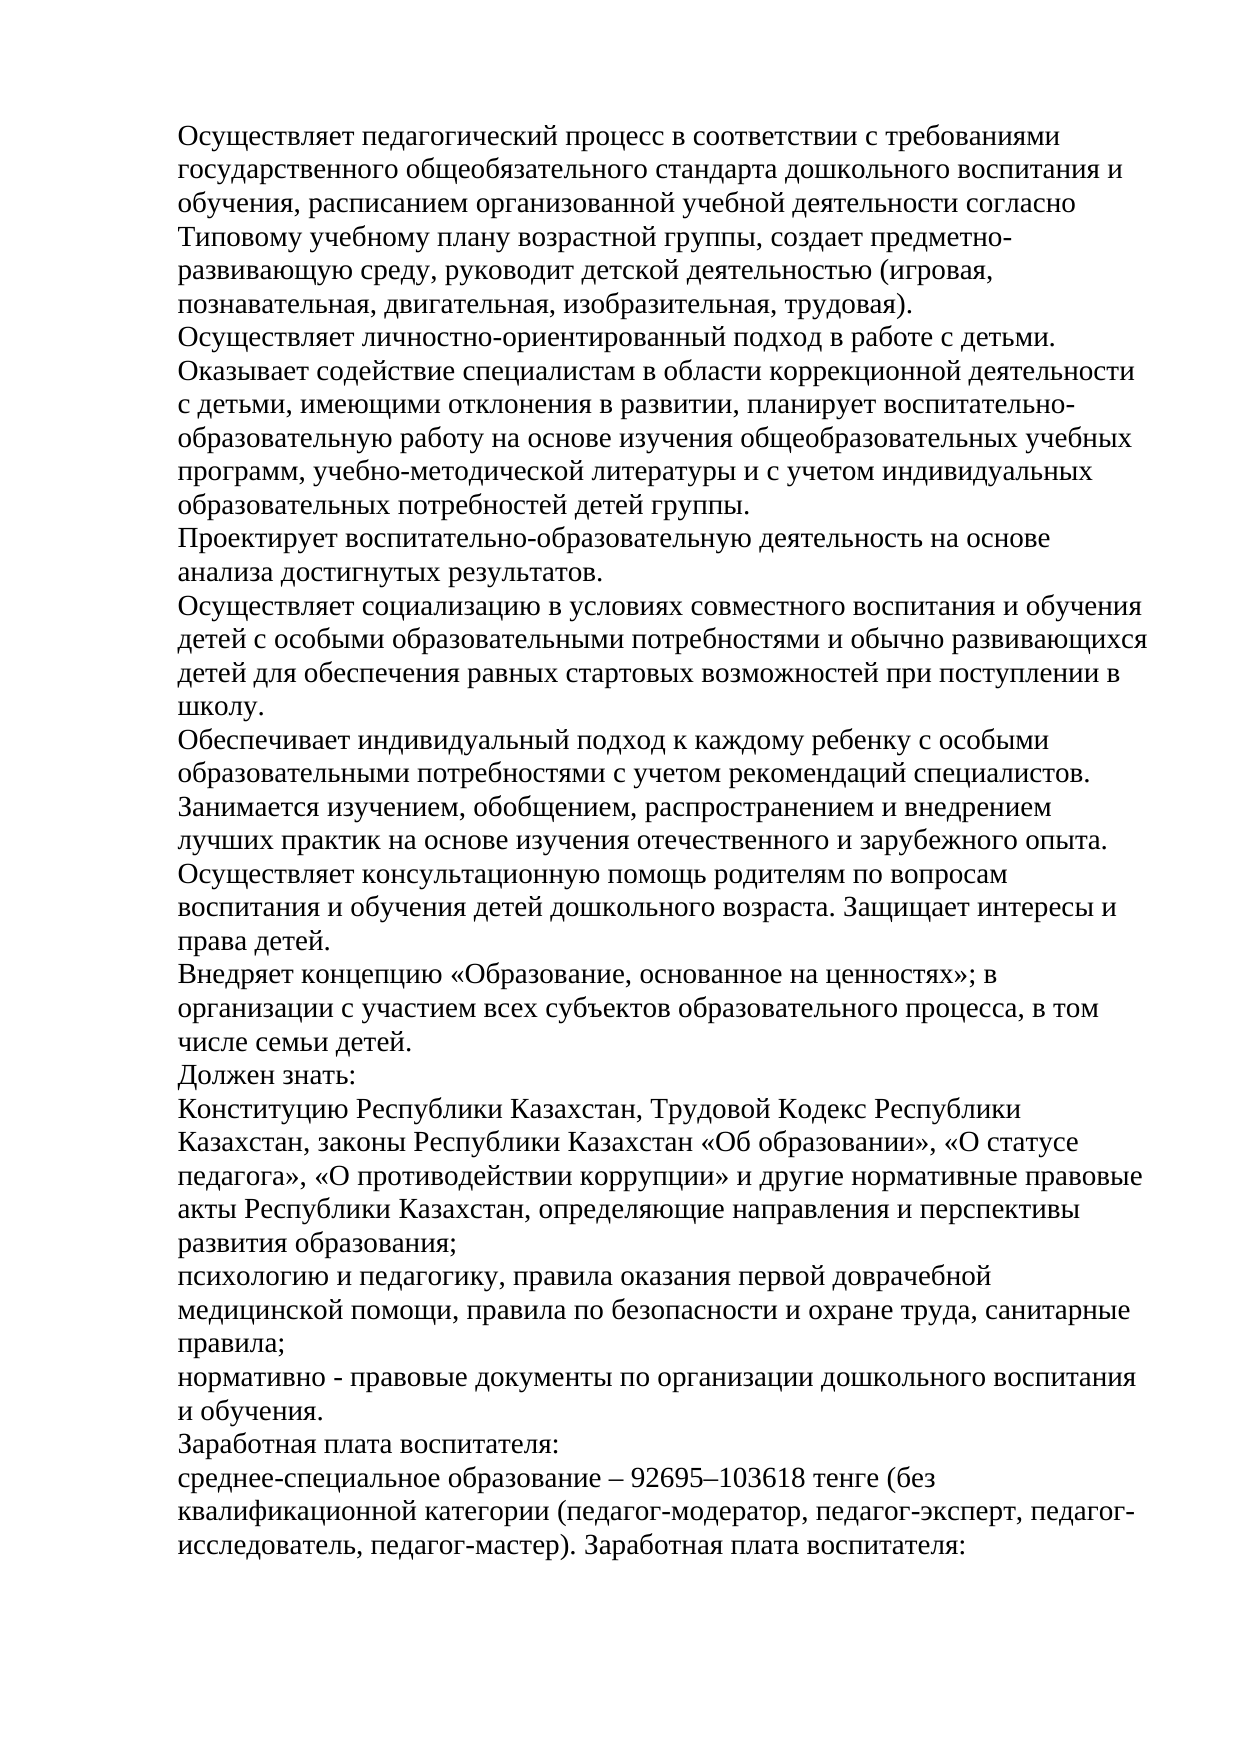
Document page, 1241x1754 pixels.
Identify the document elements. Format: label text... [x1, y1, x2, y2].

text Проектирует воспитательно-образовательную деятельность на основе анализа достигнутых результатов. [177, 521, 1152, 588]
text Заработная плата воспитателя: [177, 1426, 1152, 1460]
text Оказывает содействие специалистам в области коррекционной деятельности с детьми, имеющими отклонения в развитии, планирует воспитательно-образовательную работу на основе изучения общеобразовательных учебных программ, учебно-методической литературы и с учетом индивидуальных образовательных потребностей детей группы. [177, 353, 1152, 521]
text Должен знать: [177, 1057, 1152, 1091]
text Занимается изучением, обобщением, распространением и внедрением лучших практик на основе изучения отечественного и зарубежного опыта. [177, 789, 1152, 856]
text Осуществляет педагогический процесс в соответствии с требованиями [177, 118, 1152, 152]
text Осуществляет личностно-ориентированный подход в работе с детьми. [177, 319, 1152, 353]
text Конституцию Республики Казахстан, Трудовой Кодекс Республики [177, 1091, 1152, 1124]
text Внедряет концепцию «Образование, основанное на ценностях»; в организации с участием всех субъектов образовательного процесса, в том числе семьи детей. [177, 957, 1152, 1057]
text Осуществляет консультационную помощь родителям по вопросам воспитания и обучения детей дошкольного возраста. Защищает интересы и права детей. [177, 856, 1152, 957]
text образовательными потребностями с учетом рекомендаций специалистов. [177, 755, 1152, 789]
text государственного общеобязательного стандарта дошкольного воспитания и обучения, расписанием организованной учебной деятельности согласно Типовому учебному плану возрастной группы, создает предметно-развивающую среду, руководит детской деятельностью (игровая, познавательная, двигательная, изобразительная, трудовая). [177, 152, 1152, 319]
text психологию и педагогику, правила оказания первой доврачебной медицинской помощи, правила по безопасности и охране труда, санитарные правила; [177, 1258, 1152, 1359]
text Казахстан, законы Республики Казахстан «Об образовании», «О статусе педагога», «О противодействии коррупции» и другие нормативные правовые акты Республики Казахстан, определяющие направления и перспективы развития образования; [177, 1124, 1152, 1258]
text нормативно - правовые документы по организации дошкольного воспитания и обучения. [177, 1359, 1152, 1426]
text Осуществляет социализацию в условиях совместного воспитания и обучения детей с особыми образовательными потребностями и обычно развивающихся детей для обеспечения равных стартовых возможностей при поступлении в школу. [177, 588, 1152, 722]
text Обеспечивает индивидуальный подход к каждому ребенку с особыми [177, 722, 1152, 755]
text среднее-специальное образование – 92695–103618 тенге (без квалификационной категории (педагог-модератор, педагог-эксперт, педагог-исследователь, педагог-мастер). Заработная плата воспитателя: [177, 1460, 1152, 1560]
